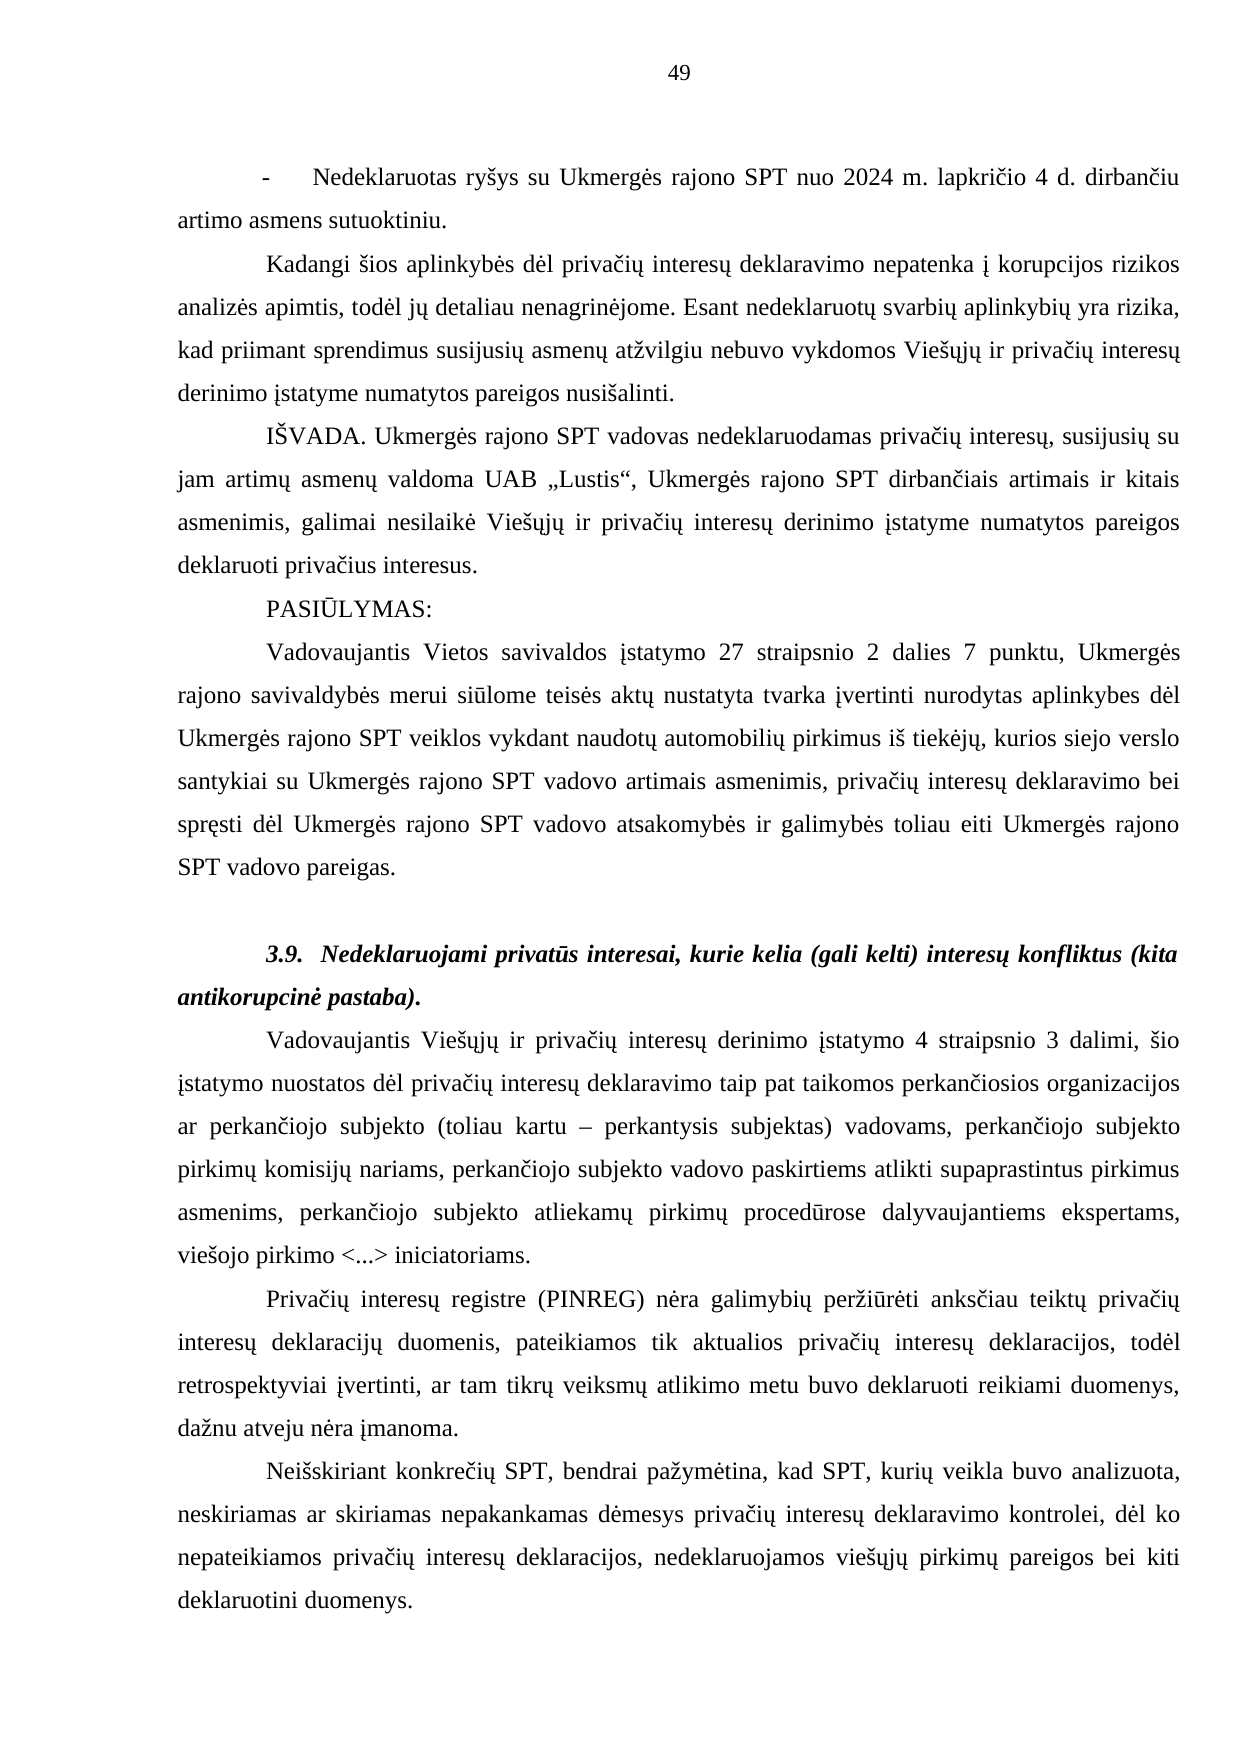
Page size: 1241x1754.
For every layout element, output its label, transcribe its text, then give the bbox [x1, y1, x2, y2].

text Vadovaujantis Vietos savivaldos įstatymo 27 straipsnio 2 dalies 7 punktu, Ukmergės rajono savivaldybės merui siūlome teisės aktų nustatyta tvarka įvertinti nurodytas aplinkybes dėl Ukmergės rajono SPT veiklos vykdant naudotų automobilių pirkimus iš tiekėjų, kurios siejo verslo santykiai su Ukmergės rajono SPT vadovo artimais asmenimis, privačių interesų deklaravimo bei spręsti dėl Ukmergės rajono SPT vadovo atsakomybės ir galimybės toliau eiti Ukmergės rajono SPT vadovo pareigas. [177, 637, 1181, 881]
text Privačių interesų registre (PINREG) nėra galimybių peržiūrėti anksčiau teiktų privačių interesų deklaracijų duomenis, pateikiamos tik aktualios privačių interesų deklaracijos, todėl retrospektyviai įvertinti, ar tam tikrų veiksmų atlikimo metu buvo deklaruoti reikiami duomenys, dažnu atveju nėra įmanoma. [177, 1284, 1181, 1442]
text Kadangi šios aplinkybės dėl privačių interesų deklaravimo nepatenka į korupcijos rizikos analizės apimtis, todėl jų detaliau nenagrinėjome. Esant nedeklaruotų svarbių aplinkybių yra rizika, kad priimant sprendimus susijusių asmenų atžvilgiu nebuvo vykdomos Viešųjų ir privačių interesų derinimo įstatyme numatytos pareigos nusišalinti. [177, 249, 1181, 407]
text IŠVADA. Ukmergės rajono SPT vadovas nedeklaruodamas privačių interesų, susijusių su jam artimų asmenų valdoma UAB „Lustis“, Ukmergės rajono SPT dirbančiais artimais ir kitais asmenimis, galimai nesilaikė Viešųjų ir privačių interesų derinimo įstatyme numatytos pareigos deklaruoti privačius interesus. [177, 421, 1181, 579]
list Nedeklaruotas ryšys su Ukmergės rajono SPT nuo 2024 m. lapkričio 4 d. dirbančiu artimo asmens sutuoktiniu. [177, 162, 1181, 234]
list Nedeklaruojami privatūs interesai, kurie kelia (gali kelti) interesų konfliktus (kita antikorupcinė pastaba). [177, 939, 1181, 1011]
text Neišskiriant konkrečių SPT, bendrai pažymėtina, kad SPT, kurių veikla buvo analizuota, neskiriamas ar skiriamas nepakankamas dėmesys privačių interesų deklaravimo kontrolei, dėl ko nepateikiamos privačių interesų deklaracijos, nedeklaruojamos viešųjų pirkimų pareigos bei kiti deklaruotini duomenys. [177, 1456, 1181, 1614]
text PASIŪLYMAS: [177, 594, 1181, 622]
text Vadovaujantis Viešųjų ir privačių interesų derinimo įstatymo 4 straipsnio 3 dalimi, šio įstatymo nuostatos dėl privačių interesų deklaravimo taip pat taikomos perkančiosios organizacijos ar perkančiojo subjekto (toliau kartu – perkantysis subjektas) vadovams, perkančiojo subjekto pirkimų komisijų nariams, perkančiojo subjekto vadovo paskirtiems atlikti supaprastintus pirkimus asmenims, perkančiojo subjekto atliekamų pirkimų procedūrose dalyvaujantiems ekspertams, viešojo pirkimo <...> iniciatoriams. [177, 1025, 1181, 1269]
